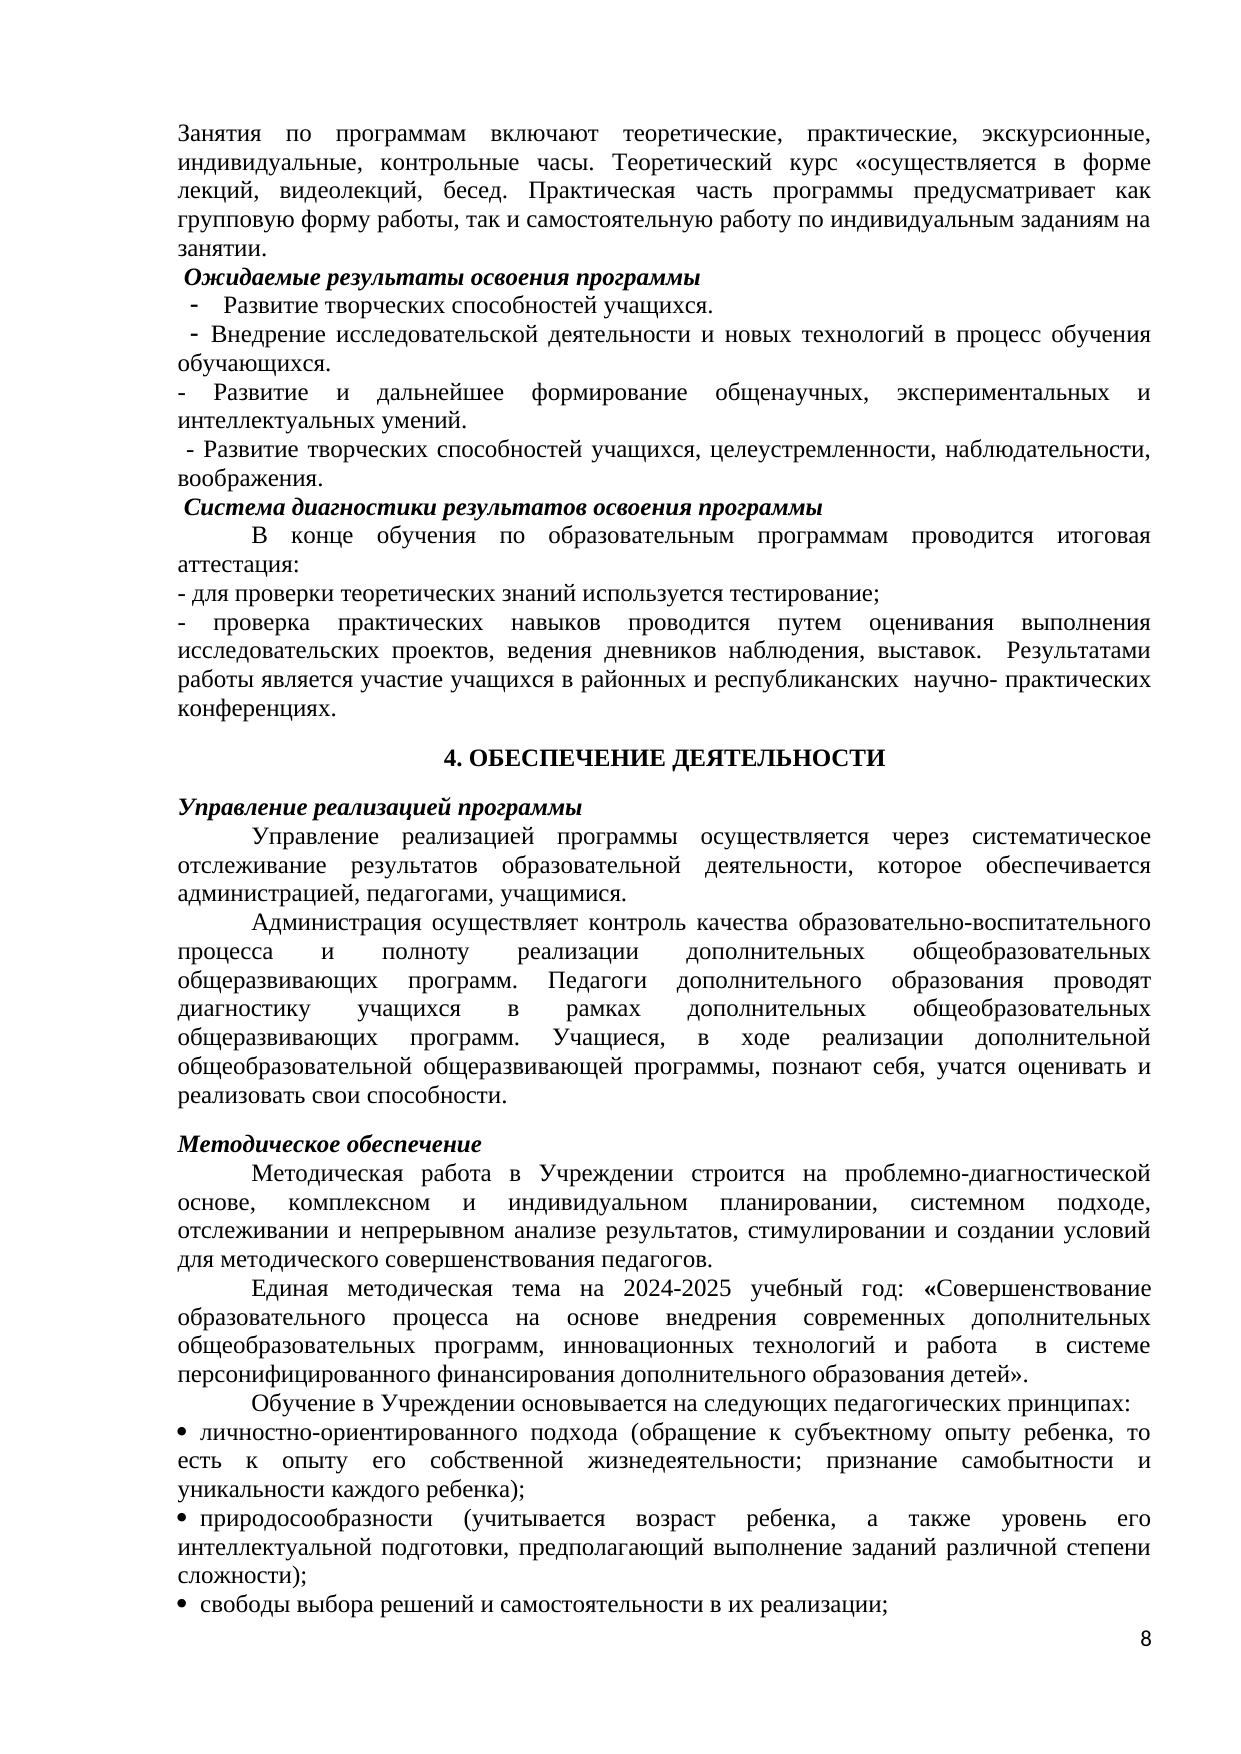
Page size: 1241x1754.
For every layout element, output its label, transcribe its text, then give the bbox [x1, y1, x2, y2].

text Управление реализацией программы осуществляется через систематическое отслеживание результатов образовательной деятельности, которое обеспечивается администрацией, педагогами, учащимися. [177, 821, 1152, 907]
text Внедрение исследовательской деятельности и новых технологий в процесс обучения обучающихся. [177, 319, 1152, 377]
text Обучение в Учреждении основывается на следующих педагогических принципах: [177, 1388, 1152, 1417]
text Администрация осуществляет контроль качества образовательно-воспитательного процесса и полноту реализации дополнительных общеобразовательных общеразвивающих программ. Педагоги дополнительного образования проводят диагностику учащихся в рамках дополнительных общеобразовательных общеразвивающих программ. Учащиеся, в ходе реализации дополнительной общеобразовательной общеразвивающей программы, познают себя, учатся оценивать и реализовать свои способности. [177, 907, 1152, 1108]
text - Развитие и дальнейшее формирование общенаучных, экспериментальных и интеллектуальных умений. [177, 377, 1152, 434]
text В конце обучения по образовательным программам проводится итоговая аттестация: [177, 521, 1152, 578]
text Методическая работа в Учреждении строится на проблемно-диагностической основе, комплексном и индивидуальном планировании, системном подходе, отслеживании и непрерывном анализе результатов, стимулировании и создании условий для методического совершенствования педагогов. [177, 1158, 1152, 1273]
text Система диагностики результатов освоения программы [177, 492, 1152, 521]
text природосообразности (учитывается возраст ребенка, а также уровень его интеллектуальной подготовки, предполагающий выполнение заданий различной степени сложности); [177, 1503, 1152, 1589]
text - Развитие творческих способностей учащихся, целеустремленности, наблюдательности, воображения. [177, 434, 1152, 492]
text - проверка практических навыков проводится путем оценивания выполнения исследовательских проектов, ведения дневников наблюдения, выставок. Результатами работы является участие учащихся в районных и республиканских научно- практических конференциях. [177, 607, 1152, 722]
text Методическое обеспечение [177, 1129, 1152, 1158]
text - для проверки теоретических знаний используется тестирование; [177, 578, 1152, 607]
text Занятия по программам включают теоретические, практические, экскурсионные, индивидуальные, контрольные часы. Теоретический курс «осуществляется в форме лекций, видеолекций, бесед. Практическая часть программы предусматривает как групповую форму работы, так и самостоятельную работу по индивидуальным заданиям на занятии. [177, 118, 1152, 262]
text Управление реализацией программы [177, 792, 1152, 821]
text личностно-ориентированного подхода (обращение к субъектному опыту ребенка, то есть к опыту его собственной жизнедеятельности; признание самобытности и уникальности каждого ребенка); [177, 1417, 1152, 1503]
text Ожидаемые результаты освоения программы [177, 262, 1152, 291]
text свободы выбора решений и самостоятельности в их реализации; [177, 1589, 1152, 1618]
text Развитие творческих способностей учащихся. [177, 291, 1152, 319]
text Единая методическая тема на 2024-2025 учебный год: «Совершенствование образовательного процесса на основе внедрения современных дополнительных общеобразовательных программ, инновационных технологий и работа в системе персонифицированного финансирования дополнительного образования детей». [177, 1273, 1152, 1388]
text 4. ОБЕСПЕЧЕНИЕ ДЕЯТЕЛЬНОСТИ [177, 743, 1152, 771]
